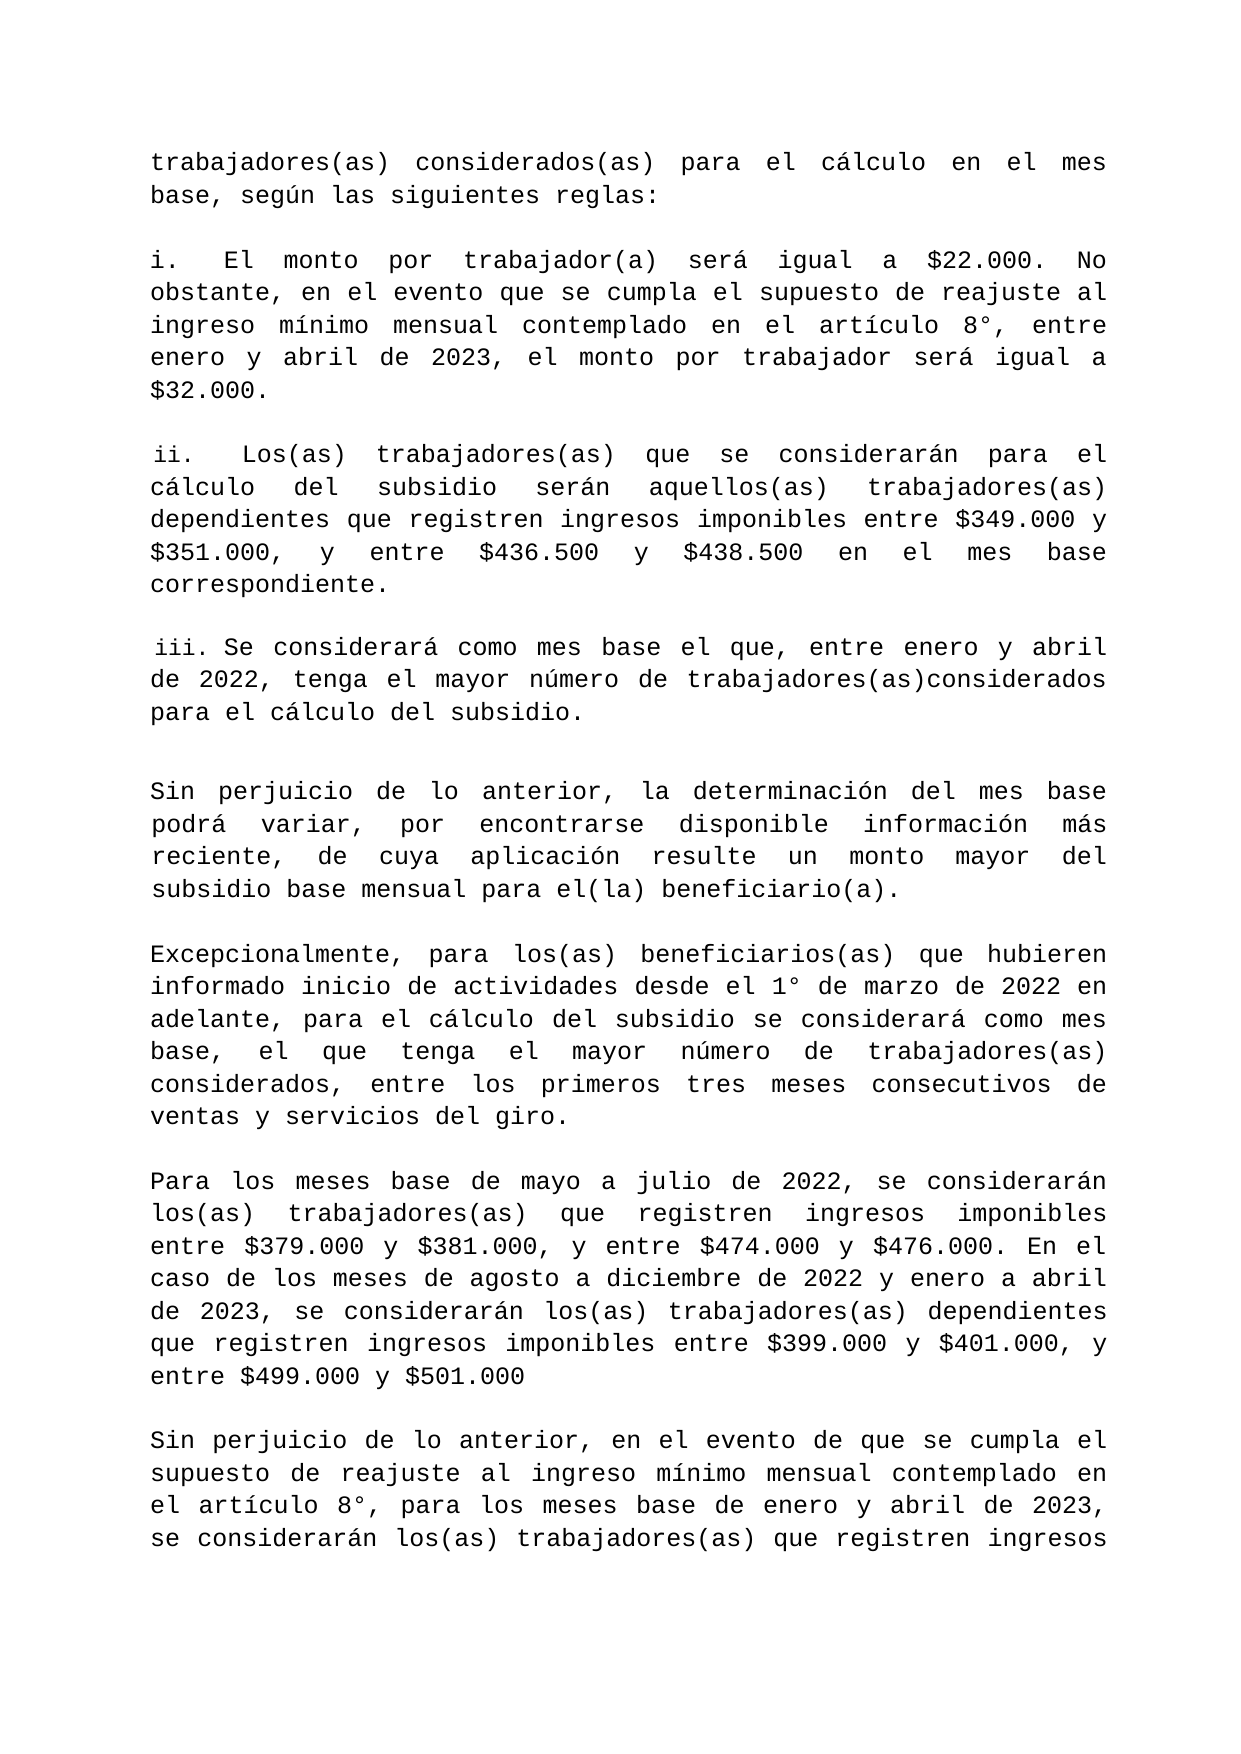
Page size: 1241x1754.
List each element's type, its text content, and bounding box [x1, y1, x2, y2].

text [150, 150, 1107, 211]
list El monto por trabajador(a) será igual a $22.000. No obstante, en el evento que se cumpla el supuesto de reajuste al ingreso mínimo mensual contemplado en el artículo 8°, entre enero y abril de 2023, el monto por trabajador será igual a $32.000. [150, 247, 1107, 406]
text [150, 1428, 1107, 1554]
text Para los meses base de mayo a julio de 2022, se considerarán los(as) trabajadores(as) que registren ingresos imponibles entre $379.000 y $381.000, y entre $474.000 y $476.000. En el caso de los meses de agosto a diciembre de 2022 y enero a abril de 2023, se considerarán los(as) trabajadores(as) dependientes que registren ingresos imponibles entre $399.000 y $401.000, y entre $499.000 y $501.000 [150, 1168, 1107, 1392]
text Excepcionalmente, para los(as) beneficiarios(as) que hubieren informado inicio de actividades desde el 1° de marzo de 2022 en adelante, para el cálculo del subsidio se considerará como mes base, el que tenga el mayor número de trabajadores(as) considerados, entre los primeros tres meses consecutivos de ventas y servicios del giro. [150, 941, 1107, 1132]
text Sin perjuicio de lo anterior, la determinación del mes base podrá variar, por encontrarse disponible información más reciente, de cuya aplicación resulte un monto mayor del subsidio base mensual para el(la) beneficiario(a). [150, 779, 1107, 905]
list Los(as) trabajadores(as) que se considerarán para el cálculo del subsidio serán aquellos(as) trabajadores(as) dependientes que registren ingresos imponibles entre $349.000 y $351.000, y entre $436.500 y $438.500 en el mes base correspondiente. [150, 442, 1107, 600]
list Se considerará como mes base el que, entre enero y abril de 2022, tenga el mayor número de trabajadores(as)considerados para el cálculo del subsidio. [150, 634, 1107, 728]
